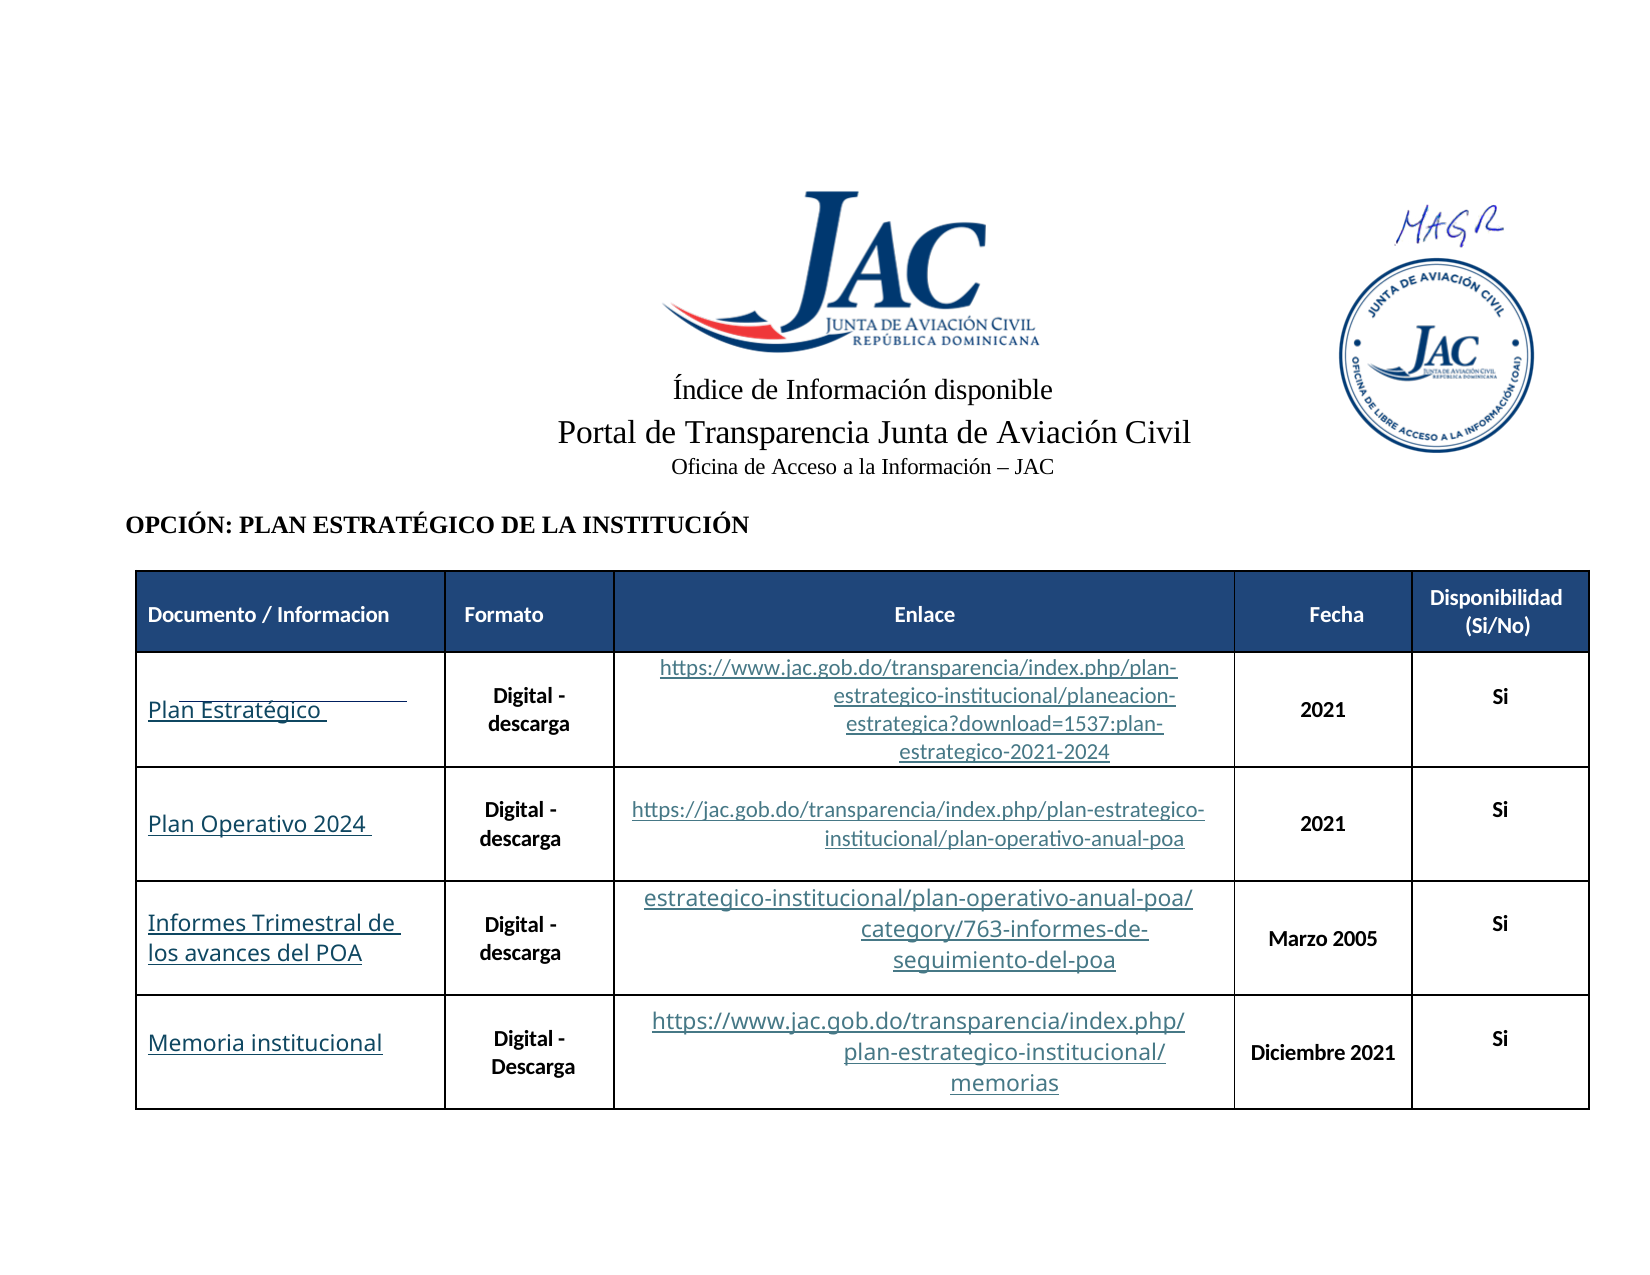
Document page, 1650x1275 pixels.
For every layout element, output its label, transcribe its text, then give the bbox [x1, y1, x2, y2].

table_cell https://www.jac.gob.do/transparencia/index.php/plan-estrategico-institucional/planeacion-estrategica?download=1537:plan-estrategico-2021-2024 [615, 653, 1234, 766]
text Índice de Información disponible [477, 372, 1248, 406]
table_header Formato [446, 572, 613, 651]
table_cell Digital -descarga [446, 768, 613, 880]
table_cell Digital -descarga [446, 882, 613, 994]
table_cell Si [1413, 882, 1588, 994]
picture [1337, 257, 1536, 454]
table_cell Plan Operativo 2024 [137, 768, 444, 880]
table_cell Si [1413, 996, 1588, 1108]
table_cell Si [1413, 768, 1588, 880]
text Portal de Transparencia Junta de Aviación Civil [478, 407, 1271, 452]
text Oficina de Acceso a la Información – JAC [478, 452, 1248, 480]
table_cell 2021 [1235, 768, 1411, 880]
picture [655, 183, 1054, 361]
table_header Disponibilidad (Si/No) [1413, 572, 1588, 651]
table_header Enlace [615, 572, 1234, 651]
picture [1393, 202, 1508, 249]
table_cell https://www.jac.gob.do/transparencia/index.php/plan-estrategico-institucional/memorias [615, 996, 1234, 1108]
table_cell Plan Estratégico [137, 653, 444, 766]
table_cell https://jac.gob.do/transparencia/index.php/plan-estrategico-institucional/plan-operativo-anual-poa/category/763-informes-de-seguimiento-del-poa [615, 882, 1234, 994]
table_cell Si [1413, 653, 1588, 766]
table_cell Informes Trimestral de los avances del POA [137, 882, 444, 994]
table_cell Digital - descarga [446, 653, 613, 766]
table_cell Diciembre 2021 [1235, 996, 1411, 1108]
table_cell https://jac.gob.do/transparencia/index.php/plan-estrategico-institucional/plan-operativo-anual-poa [615, 768, 1234, 880]
table_header Fecha [1235, 572, 1411, 651]
table_header Documento / Informacion [137, 572, 444, 651]
table_cell Marzo 2005 [1235, 882, 1411, 994]
table_cell Memoria institucional [137, 996, 444, 1108]
text OPCIÓN: PLAN ESTRATÉGICO DE LA INSTITUCIÓN [125, 511, 1596, 539]
table_cell Digital - Descarga [446, 996, 613, 1108]
table_cell 2021 [1235, 653, 1411, 766]
